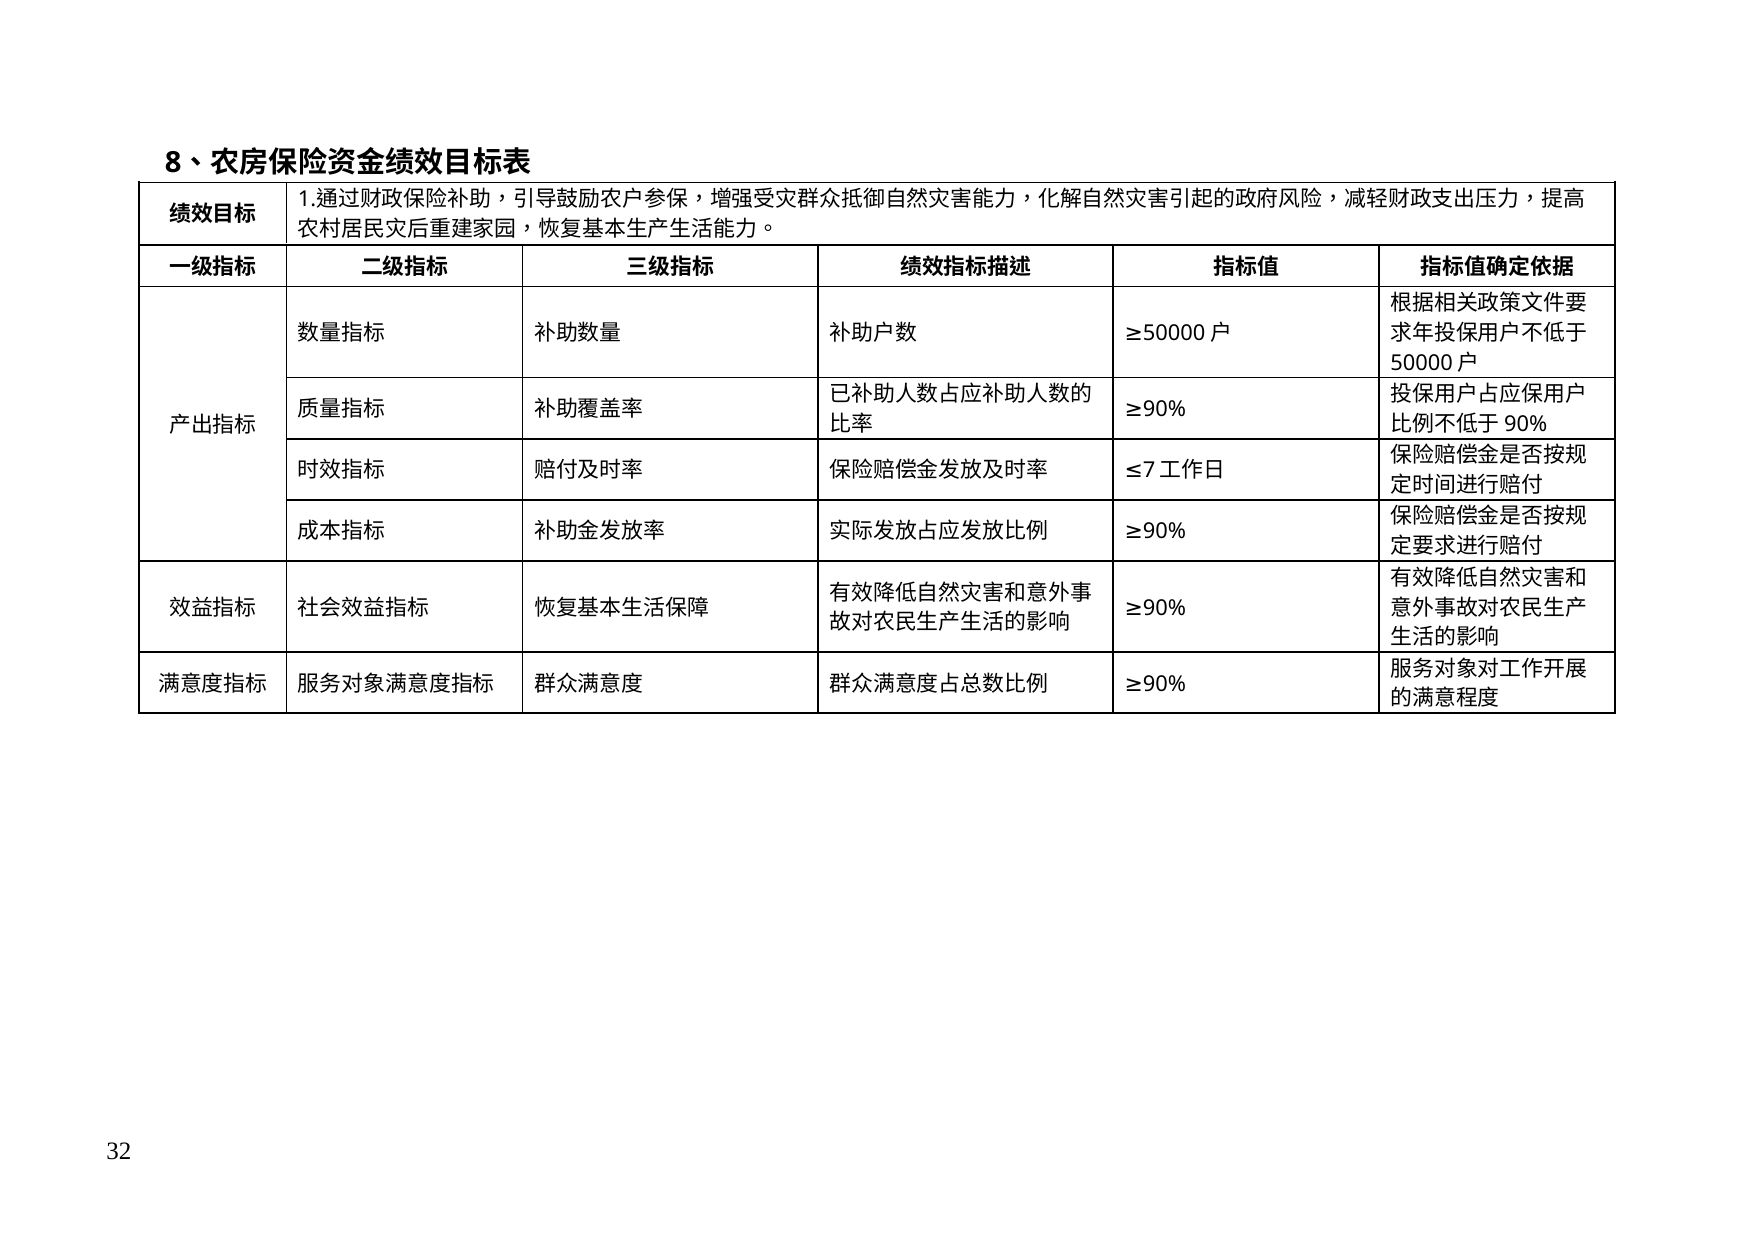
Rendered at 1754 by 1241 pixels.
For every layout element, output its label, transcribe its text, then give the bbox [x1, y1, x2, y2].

table_cell ≥50000户 [1114, 287, 1378, 377]
table_cell 已补助人数占应补助人数的比率 [819, 378, 1112, 438]
table_header 三级指标 [523, 246, 817, 286]
table_cell 满意度指标 [140, 653, 286, 712]
table_cell 恢复基本生活保障 [523, 562, 817, 651]
table_cell ≥90% [1114, 378, 1378, 438]
table_header 绩效指标描述 [819, 246, 1112, 286]
table_cell 有效降低自然灾害和意外事故对农民生产生活的影响 [819, 562, 1112, 651]
table_header 一级指标 [140, 246, 286, 286]
table_cell 保险赔偿金是否按规定要求进行赔付 [1380, 501, 1614, 560]
table_cell ≥90% [1114, 501, 1378, 560]
table_cell 补助数量 [523, 287, 817, 377]
table_cell 保险赔偿金发放及时率 [819, 440, 1112, 499]
table_cell 实际发放占应发放比例 [819, 501, 1112, 560]
table_header 二级指标 [287, 246, 522, 286]
table_cell 服务对象对工作开展的满意程度 [1380, 653, 1614, 712]
table_cell 社会效益指标 [287, 562, 522, 651]
text 8、农房保险资金绩效目标表 [106, 142, 1648, 181]
table_cell 有效降低自然灾害和意外事故对农民生产生活的影响 [1380, 562, 1614, 651]
table_cell 投保用户占应保用户比例不低于90% [1380, 378, 1614, 438]
table_cell 根据相关政策文件要求年投保用户不低于50000户 [1380, 287, 1614, 377]
table_header 指标值确定依据 [1380, 246, 1614, 286]
table_header 绩效目标 [140, 183, 286, 243]
table_cell 保险赔偿金是否按规定时间进行赔付 [1380, 440, 1614, 499]
table_header 指标值 [1114, 246, 1378, 286]
table_cell 补助户数 [819, 287, 1112, 377]
table_cell ≥90% [1114, 562, 1378, 651]
table_cell 效益指标 [140, 562, 286, 651]
table_cell 时效指标 [287, 440, 522, 499]
table_cell 服务对象满意度指标 [287, 653, 522, 712]
table_cell ≥90% [1114, 653, 1378, 712]
table_cell 数量指标 [287, 287, 522, 377]
table_header 1.通过财政保险补助，引导鼓励农户参保，增强受灾群众抵御自然灾害能力，化解自然灾害引起的政府风险，减轻财政支出压力，提高农村居民灾后重建家园，恢复基本生产生活能力。 [287, 183, 1614, 243]
table_cell 成本指标 [287, 501, 522, 560]
table_cell 赔付及时率 [523, 440, 817, 499]
table_cell 质量指标 [287, 378, 522, 438]
table_cell ≤7工作日 [1114, 440, 1378, 499]
table_cell 群众满意度占总数比例 [819, 653, 1112, 712]
table_cell 补助覆盖率 [523, 378, 817, 438]
table_cell 群众满意度 [523, 653, 817, 712]
table_cell 补助金发放率 [523, 501, 817, 560]
table_cell 产出指标 [140, 287, 286, 560]
